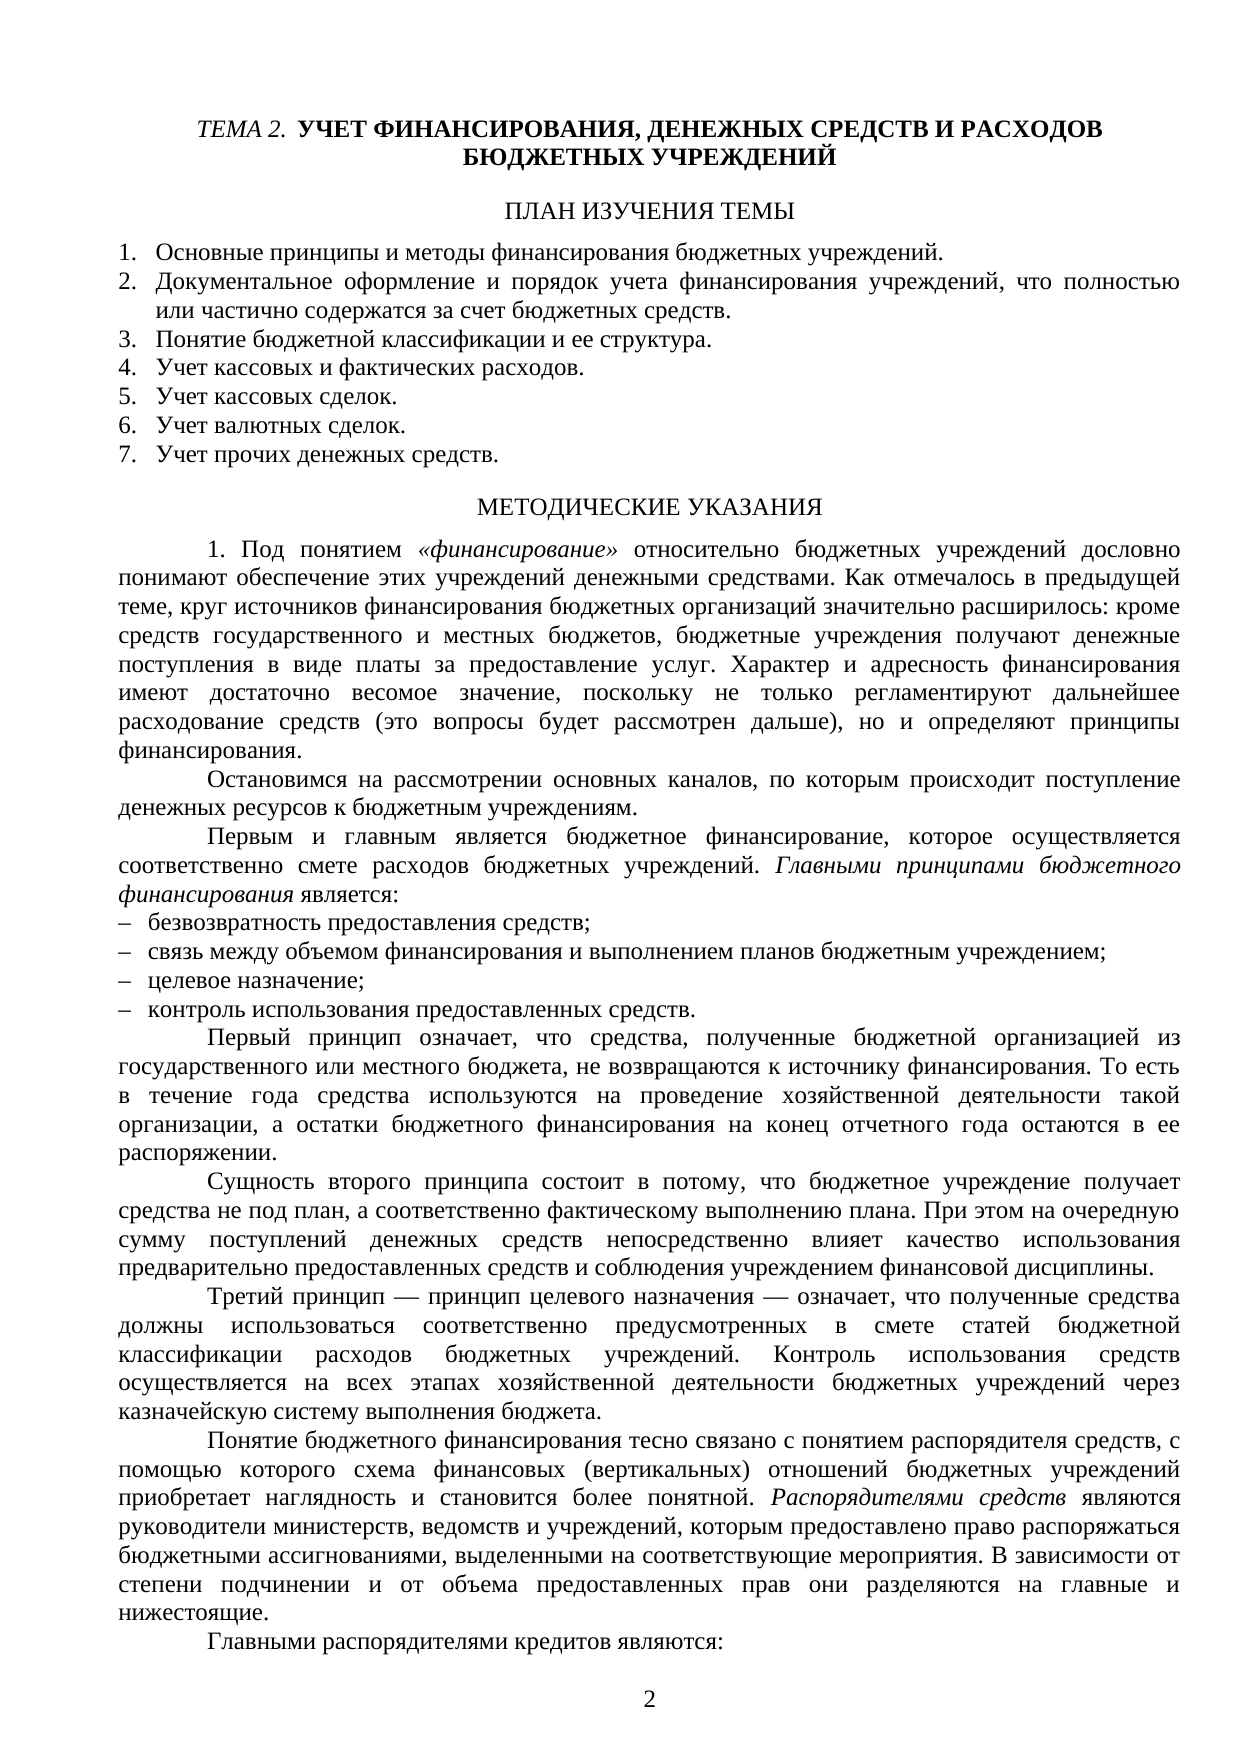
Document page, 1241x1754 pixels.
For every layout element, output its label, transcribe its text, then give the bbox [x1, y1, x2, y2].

text Первым и главным является бюджетное финансирование, которое осуществляется соответственно смете расходов бюджетных учреждений. Главными принципами бюджетного финансирования является: [118, 821, 1181, 907]
text 1. Под понятием «финансирование» относительно бюджетных учреждений дословно понимают обеспечение этих учреждений денежными средствами. Как отмечалось в предыдущей теме, круг источников финансирования бюджетных организаций значительно расширилось: кроме средств государственного и местных бюджетов, бюджетные учреждения получают денежные поступления в виде платы за предоставление услуг. Характер и адресность финансирования имеют достаточно весомое значение, поскольку не только регламентируют дальнейшее расходование средств (это вопросы будет рассмотрен дальше), но и определяют принципы финансирования. [118, 534, 1181, 764]
list целевое назначение; [118, 965, 1181, 994]
text МЕТОДИЧЕСКИЕ УКАЗАНИЯ [118, 492, 1181, 521]
text Третий принцип — принцип целевого назначения — означает, что полученные средства должны использоваться соответственно предусмотренных в смете статей бюджетной классификации расходов бюджетных учреждений. Контроль использования средств осуществляется на всех этапах хозяйственной деятельности бюджетных учреждений через казначейскую систему выполнения бюджета. [118, 1281, 1181, 1425]
list связь между объемом финансирования и выполнением планов бюджетным учреждением; [118, 936, 1181, 965]
text Главными распорядителями кредитов являются: [118, 1626, 1181, 1655]
list Учет прочих денежных средств. [118, 439, 1181, 467]
list Понятие бюджетной классификации и ее структура. [118, 324, 1181, 352]
text ПЛАН ИЗУЧЕНИЯ ТЕМЫ [118, 196, 1181, 225]
list безвозвратность предоставления средств; [118, 907, 1181, 936]
list контроль использования предоставленных средств. [118, 994, 1181, 1022]
list Учет кассовых сделок. [118, 381, 1181, 410]
list Учет кассовых и фактических расходов. [118, 352, 1181, 381]
text Остановимся на рассмотрении основных каналов, по которым происходит поступление денежных ресурсов к бюджетным учреждениям. [118, 764, 1181, 821]
text Понятие бюджетного финансирования тесно связано с понятием распорядителя средств, с помощью которого схема финансовых (вертикальных) отношений бюджетных учреждений приобретает наглядность и становится более понятной. Распорядителями средств являются руководители министерств, ведомств и учреждений, которым предоставлено право распоряжаться бюджетными ассигнованиями, выделенными на соответствующие мероприятия. В зависимости от степени подчинении и от объема предоставленных прав они разделяются на главные и нижестоящие. [118, 1425, 1181, 1626]
text Сущность второго принципа состоит в потому, что бюджетное учреждение получает средства не под план, а соответственно фактическому выполнению плана. При этом на очередную сумму поступлений денежных средств непосредственно влияет качество использования предварительно предоставленных средств и соблюдения учреждением финансовой дисциплины. [118, 1166, 1181, 1281]
text Первый принцип означает, что средства, полученные бюджетной организацией из государственного или местного бюджета, не возвращаются к источнику финансирования. То есть в течение года средства используются на проведение хозяйственной деятельности такой организации, а остатки бюджетного финансирования на конец отчетного года остаются в ее распоряжении. [118, 1022, 1181, 1166]
text УЧЕТ ФИНАНСИРОВАНИЯ, ДЕНЕЖНЫХ СРЕДСТВ И РАСХОДОВ БЮДЖЕТНЫХ УЧРЕЖДЕНИЙ [118, 114, 1181, 171]
list Основные принципы и методы финансирования бюджетных учреждений. [118, 237, 1181, 266]
list Учет валютных сделок. [118, 410, 1181, 439]
list Документальное оформление и порядок учета финансирования учреждений, что полностью или частично содержатся за счет бюджетных средств. [118, 266, 1181, 324]
